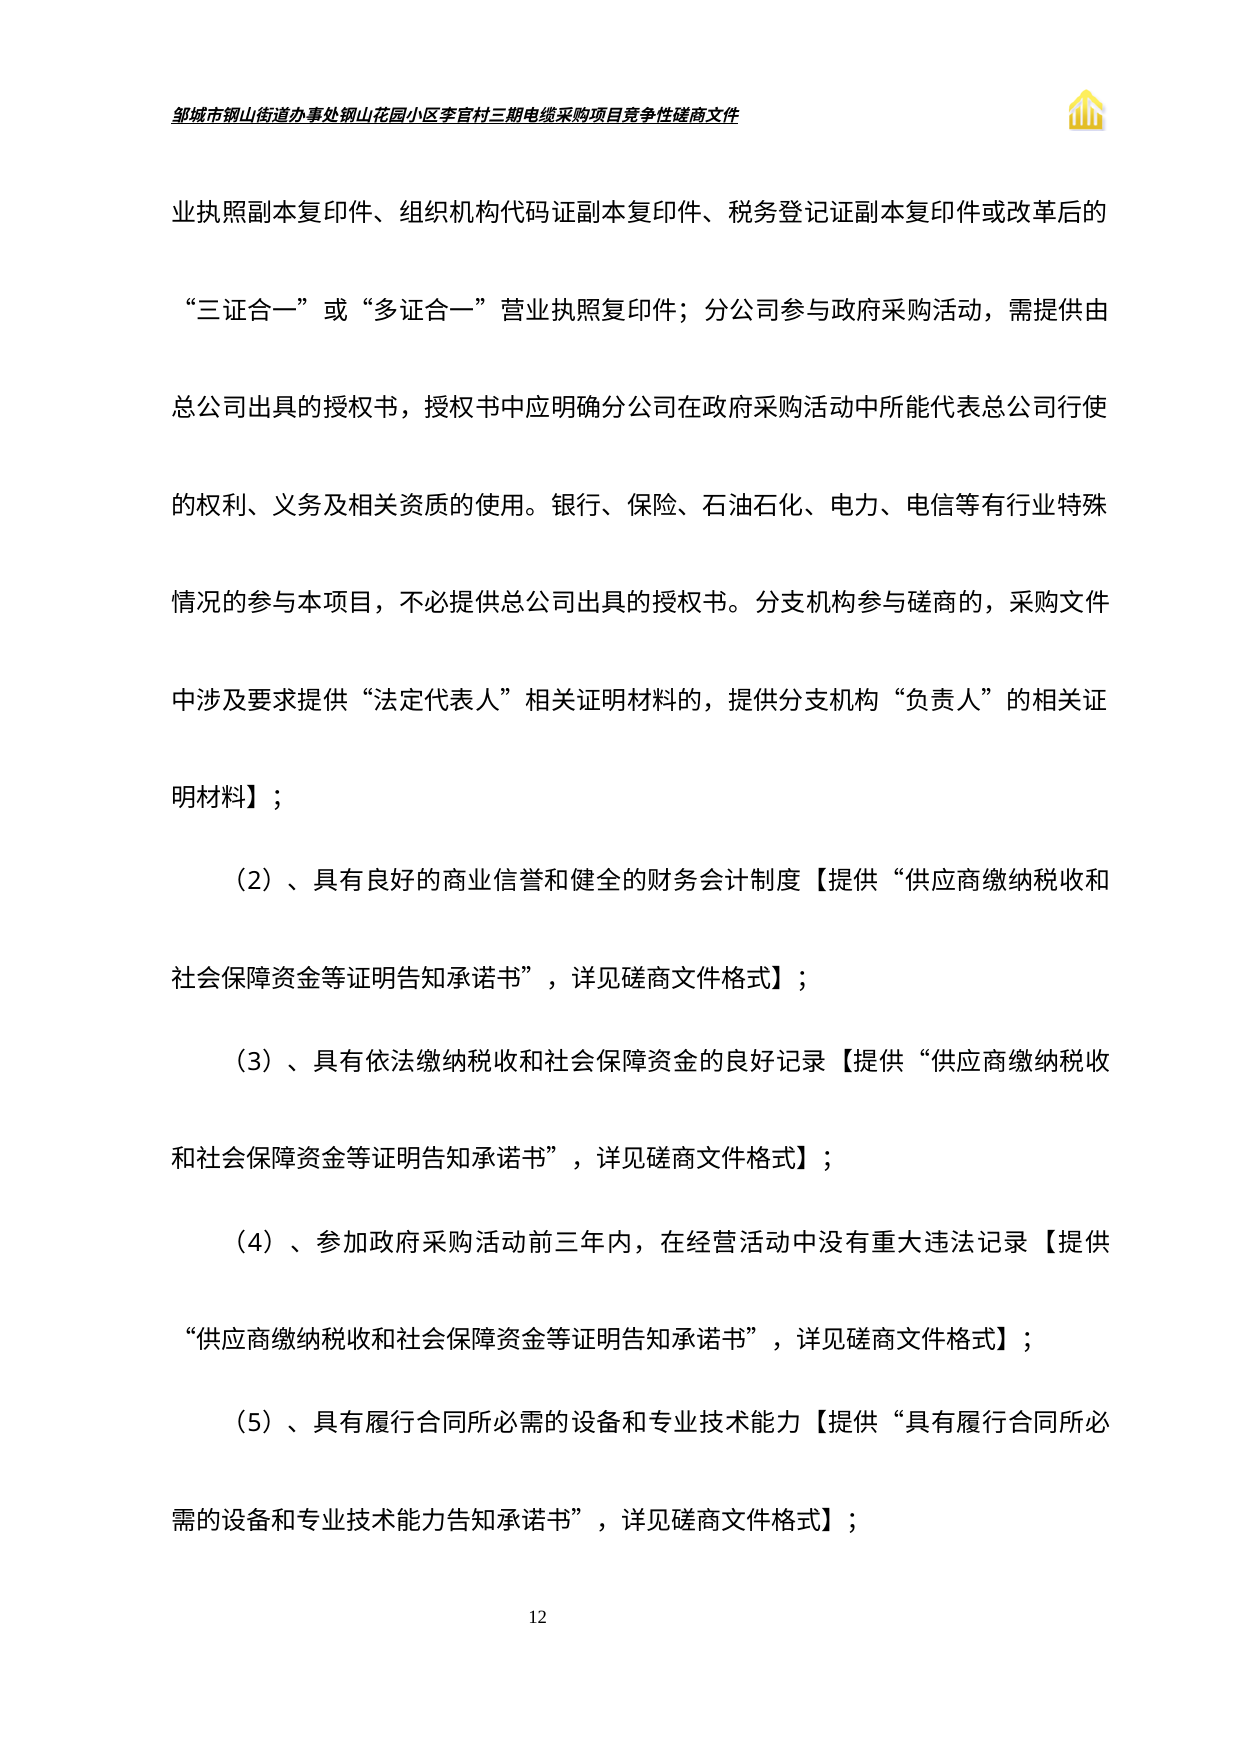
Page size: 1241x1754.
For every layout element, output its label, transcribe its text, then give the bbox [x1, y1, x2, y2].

text （4）、参加政府采购活动前三年内，在经营活动中没有重大违法记录【提供“供应商缴纳税收和社会保障资金等证明告知承诺书”，详见磋商文件格式】； [171, 1208, 1110, 1370]
text （3）、具有依法缴纳税收和社会保障资金的良好记录【提供“供应商缴纳税收和社会保障资金等证明告知承诺书”，详见磋商文件格式】； [171, 1027, 1110, 1189]
text （5）、具有履行合同所必需的设备和专业技术能力【提供“具有履行合同所必需的设备和专业技术能力告知承诺书”，详见磋商文件格式】； [171, 1388, 1110, 1551]
picture [1058, 85, 1114, 133]
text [171, 178, 1110, 828]
text （2）、具有良好的商业信誉和健全的财务会计制度【提供“供应商缴纳税收和社会保障资金等证明告知承诺书”，详见磋商文件格式】； [171, 846, 1110, 1009]
